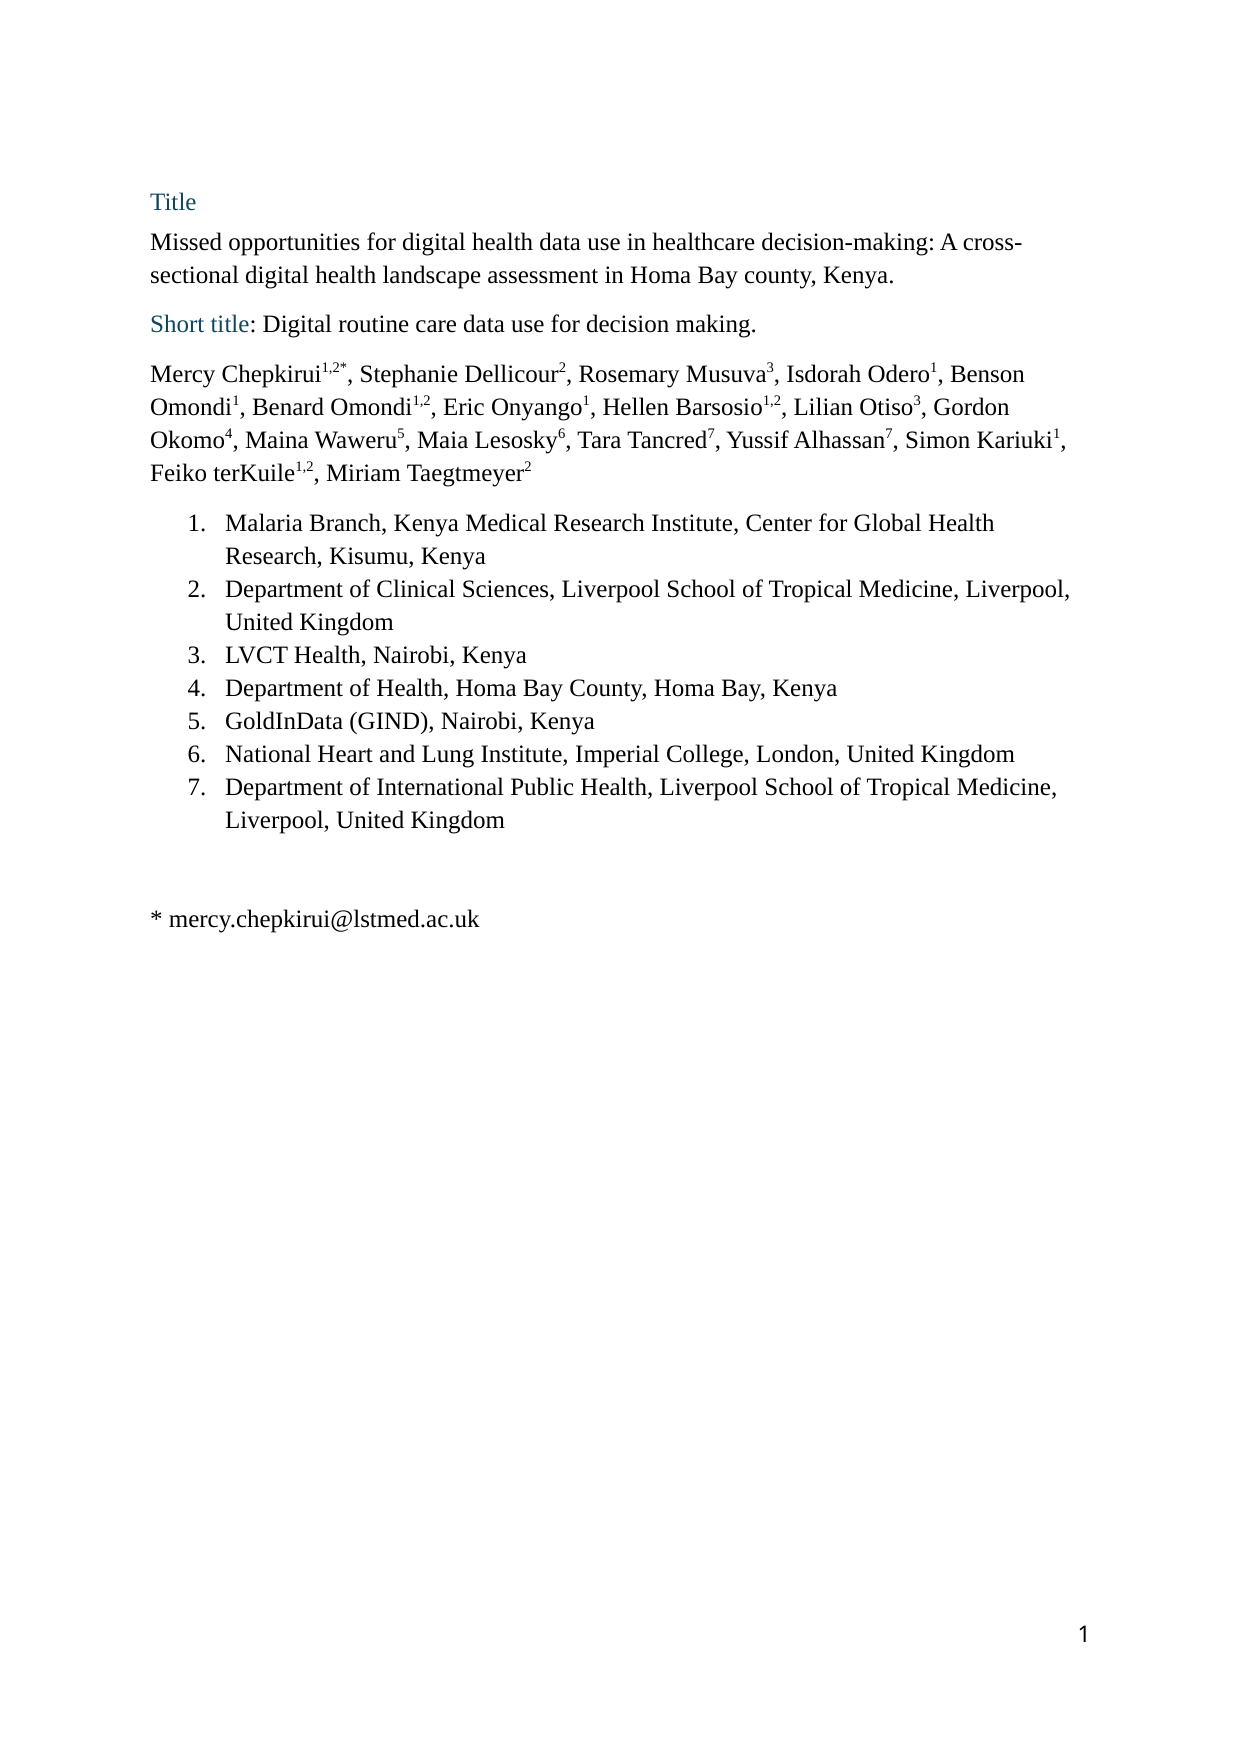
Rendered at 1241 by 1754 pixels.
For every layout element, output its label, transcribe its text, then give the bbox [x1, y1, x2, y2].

text Missed opportunities for digital health data use in healthcare decision-making: A cross-sectional digital health landscape assessment in Homa Bay county, Kenya. [150, 227, 1090, 289]
list Department of International Public Health, Liverpool School of Tropical Medicine, Liverpool, United Kingdom [187, 772, 1090, 834]
subtitle Title [150, 187, 1090, 216]
text * mercy.chepkirui@lstmed.ac.uk [150, 904, 1090, 933]
text Mercy Chepkirui1,2*, Stephanie Dellicour2, Rosemary Musuva3, Isdorah Odero1, Benson Omondi1, Benard Omondi1,2, Eric Onyango1, Hellen Barsosio1,2, Lilian Otiso3, Gordon Okomo4, Maina Waweru5, Maia Lesosky6, Tara Tancred7, Yussif Alhassan7, Simon Kariuki1, Feiko terKuile1,2, Miriam Taegtmeyer2 [150, 359, 1090, 487]
text Short title: Digital routine care data use for decision making. [150, 309, 1090, 338]
list Department of Health, Homa Bay County, Homa Bay, Kenya [187, 673, 1090, 702]
list LVCT Health, Nairobi, Kenya [187, 640, 1090, 669]
list Department of Clinical Sciences, Liverpool School of Tropical Medicine, Liverpool, United Kingdom [187, 574, 1090, 636]
list Malaria Branch, Kenya Medical Research Institute, Center for Global Health Research, Kisumu, Kenya [187, 508, 1090, 570]
list National Heart and Lung Institute, Imperial College, London, United Kingdom [187, 739, 1090, 768]
list GoldInData (GIND), Nairobi, Kenya [187, 706, 1090, 735]
